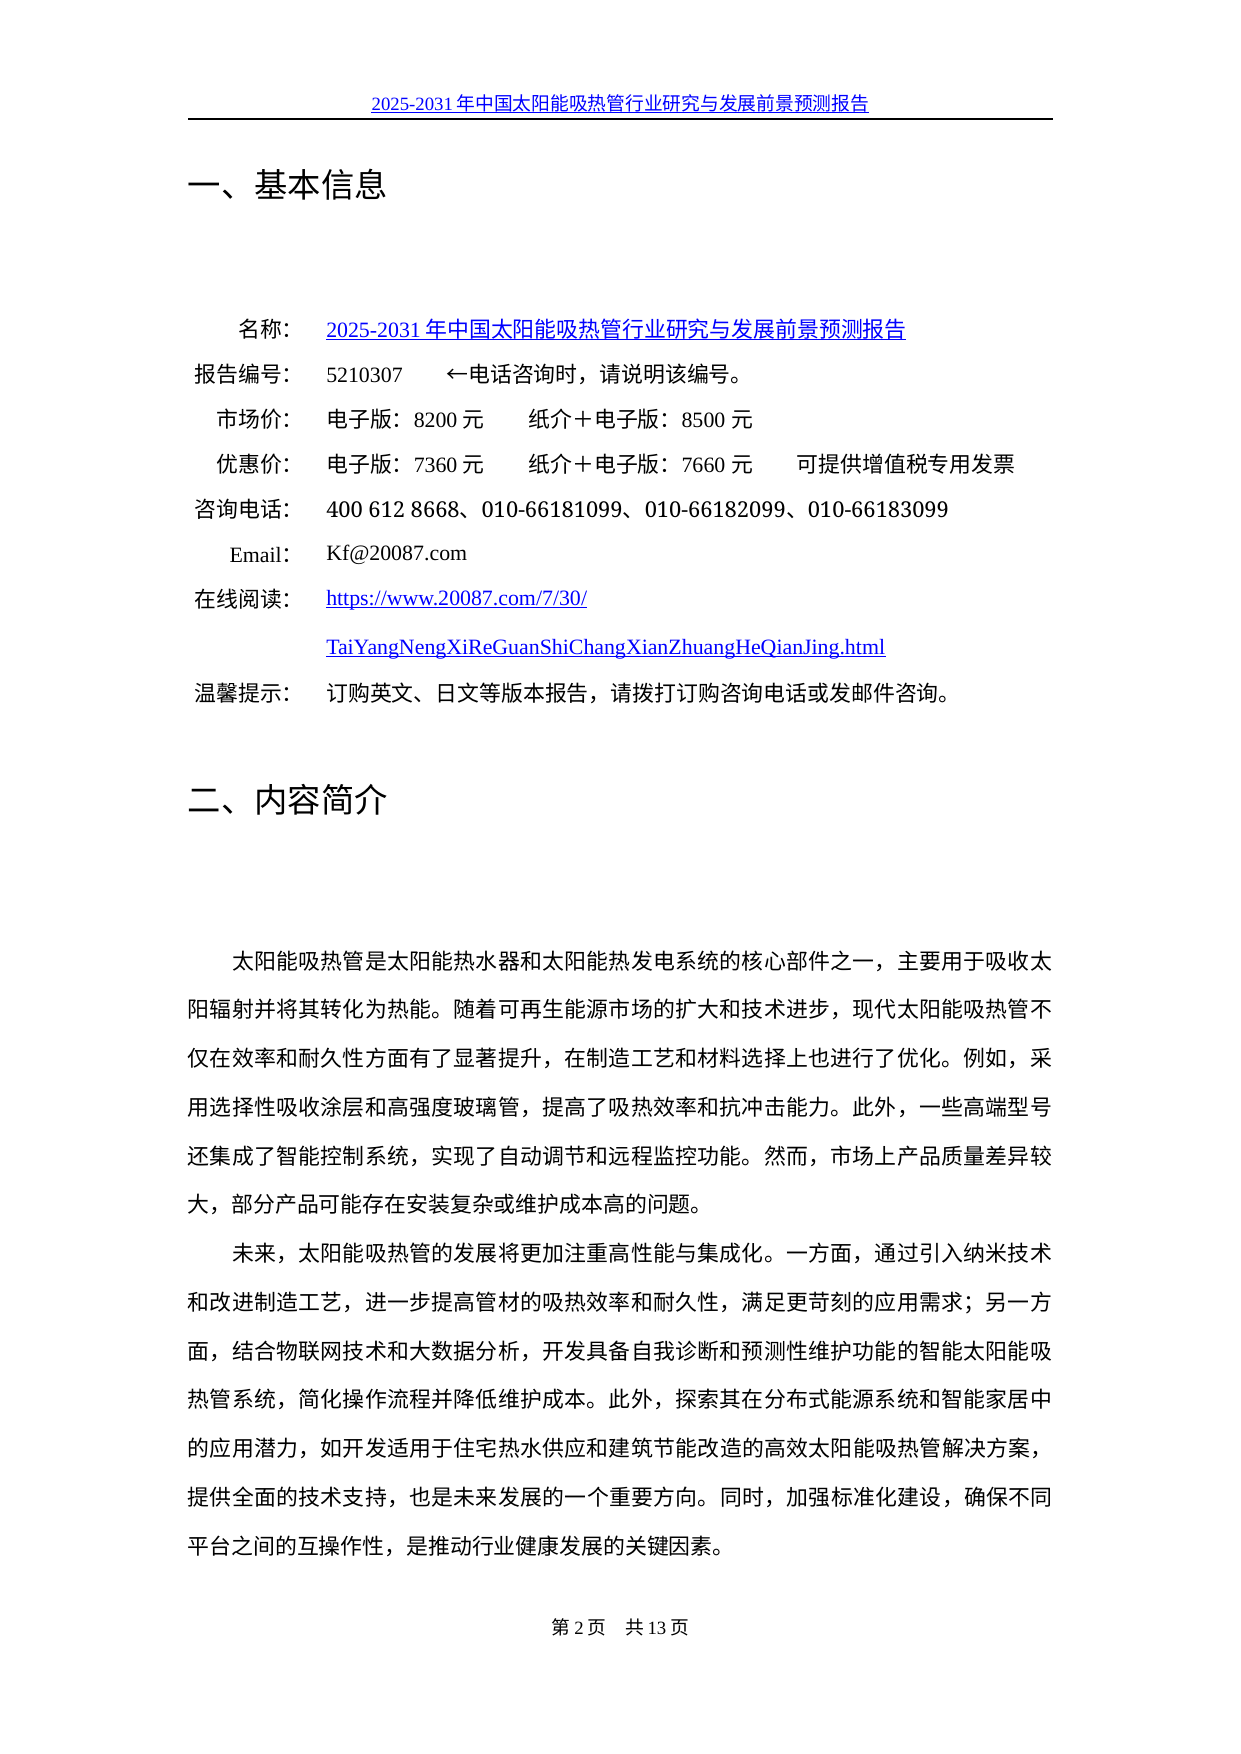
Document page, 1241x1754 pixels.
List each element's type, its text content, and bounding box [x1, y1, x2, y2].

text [187, 943, 1053, 1561]
title 二、内容简介 [187, 766, 1053, 831]
table_cell 优惠价： [167, 447, 315, 492]
table_cell 电子版：7360 元 纸介＋电子版：7660 元 可提供增值税专用发票 [315, 447, 1073, 492]
table_header 名称： [167, 312, 315, 357]
table_cell Kf@20087.com [315, 537, 1073, 582]
table_cell 5210307 ←电话咨询时，请说明该编号。 [315, 357, 1073, 402]
table_cell 在线阅读： [167, 582, 315, 675]
table_cell 电子版：8200 元 纸介＋电子版：8500 元 [315, 402, 1073, 447]
table_header 2025-2031年中国太阳能吸热管行业研究与发展前景预测报告 [315, 312, 1073, 357]
table_cell 温馨提示： [167, 675, 315, 720]
title 一、基本信息 [187, 150, 1053, 215]
table_cell 咨询电话： [167, 492, 315, 537]
table_cell 市场价： [167, 402, 315, 447]
table_cell [315, 582, 1073, 675]
table_cell 订购英文、日文等版本报告，请拨打订购咨询电话或发邮件咨询。 [315, 675, 1073, 720]
table_cell Email： [167, 537, 315, 582]
table_cell 报告编号： [167, 357, 315, 402]
table_cell 400 612 8668、010-66181099、010-66182099、010-66183099 [315, 492, 1073, 537]
